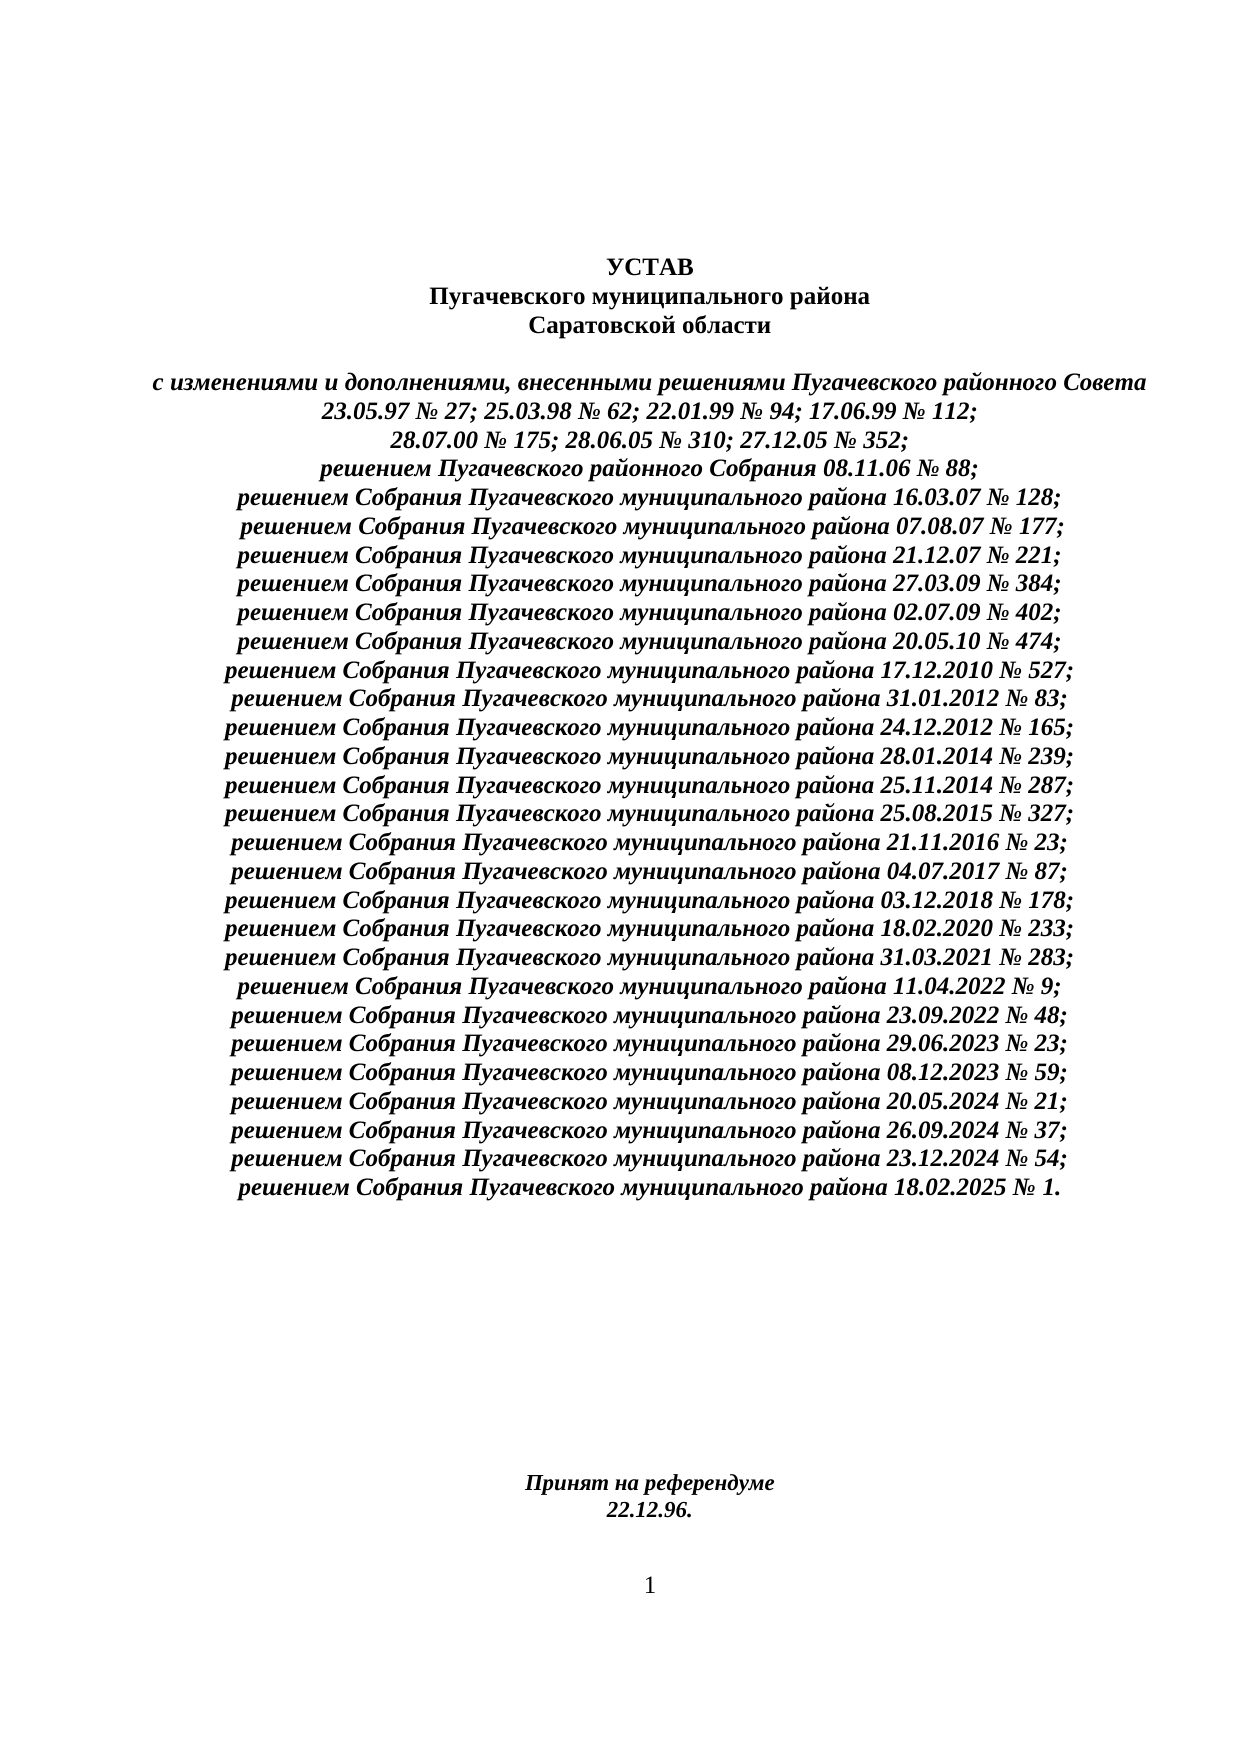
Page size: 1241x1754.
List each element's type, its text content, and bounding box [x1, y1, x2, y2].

text решением Собрания Пугачевского муниципального района 18.02.2020 № 233; [118, 913, 1181, 942]
text решением Собрания Пугачевского муниципального района 11.04.2022 № 9; [118, 971, 1181, 1000]
text решением Собрания Пугачевского муниципального района 21.11.2016 № 23; [118, 827, 1181, 856]
text решением Собрания Пугачевского муниципального района 26.09.2024 № 37; [118, 1115, 1181, 1143]
text решением Собрания Пугачевского муниципального района 20.05.2024 № 21; [118, 1086, 1181, 1115]
text решением Собрания Пугачевского муниципального района 03.12.2018 № 178; [118, 885, 1181, 913]
text Принят на референдуме [118, 1469, 1181, 1496]
text решением Собрания Пугачевского муниципального района 23.12.2024 № 54; [118, 1143, 1181, 1172]
text решением Собрания Пугачевского муниципального района 18.02.2025 № 1. [118, 1172, 1181, 1201]
text решением Собрания Пугачевского муниципального района 21.12.07 № 221; [118, 540, 1181, 568]
text с изменениями и дополнениями, внесенными решениями Пугачевского районного Совета 23.05.97 № 27; 25.03.98 № 62; 22.01.99 № 94; 17.06.99 № 112; [118, 367, 1181, 425]
text решением Собрания Пугачевского муниципального района 20.05.10 № 474; [118, 626, 1181, 655]
text решением Собрания Пугачевского муниципального района 25.11.2014 № 287; [118, 770, 1181, 798]
text решением Собрания Пугачевского муниципального района 27.03.09 № 384; [118, 568, 1181, 597]
text УСТАВ [118, 252, 1181, 281]
text решением Собрания Пугачевского муниципального района 25.08.2015 № 327; [118, 798, 1181, 827]
text решением Собрания Пугачевского муниципального района 08.12.2023 № 59; [118, 1057, 1181, 1086]
text Саратовской области [118, 310, 1181, 338]
text решением Собрания Пугачевского муниципального района 07.08.07 № 177; [118, 511, 1181, 540]
text решением Собрания Пугачевского муниципального района 29.06.2023 № 23; [118, 1028, 1181, 1057]
text 28.07.00 № 175; 28.06.05 № 310; 27.12.05 № 352; [118, 425, 1181, 453]
text решением Собрания Пугачевского муниципального района 16.03.07 № 128; [118, 482, 1181, 511]
text решением Собрания Пугачевского муниципального района 28.01.2014 № 239; [118, 741, 1181, 770]
text решением Собрания Пугачевского муниципального района 24.12.2012 № 165; [118, 712, 1181, 741]
text решением Собрания Пугачевского муниципального района 17.12.2010 № 527; [118, 655, 1181, 683]
text решением Собрания Пугачевского муниципального района 04.07.2017 № 87; [118, 856, 1181, 885]
text решением Пугачевского районного Собрания 08.11.06 № 88; [118, 453, 1181, 482]
text Пугачевского муниципального района [118, 281, 1181, 310]
text решением Собрания Пугачевского муниципального района 23.09.2022 № 48; [118, 1000, 1181, 1028]
text решением Собрания Пугачевского муниципального района 02.07.09 № 402; [118, 597, 1181, 626]
text 22.12.96. [118, 1496, 1181, 1522]
text решением Собрания Пугачевского муниципального района 31.03.2021 № 283; [118, 942, 1181, 971]
text решением Собрания Пугачевского муниципального района 31.01.2012 № 83; [118, 683, 1181, 712]
